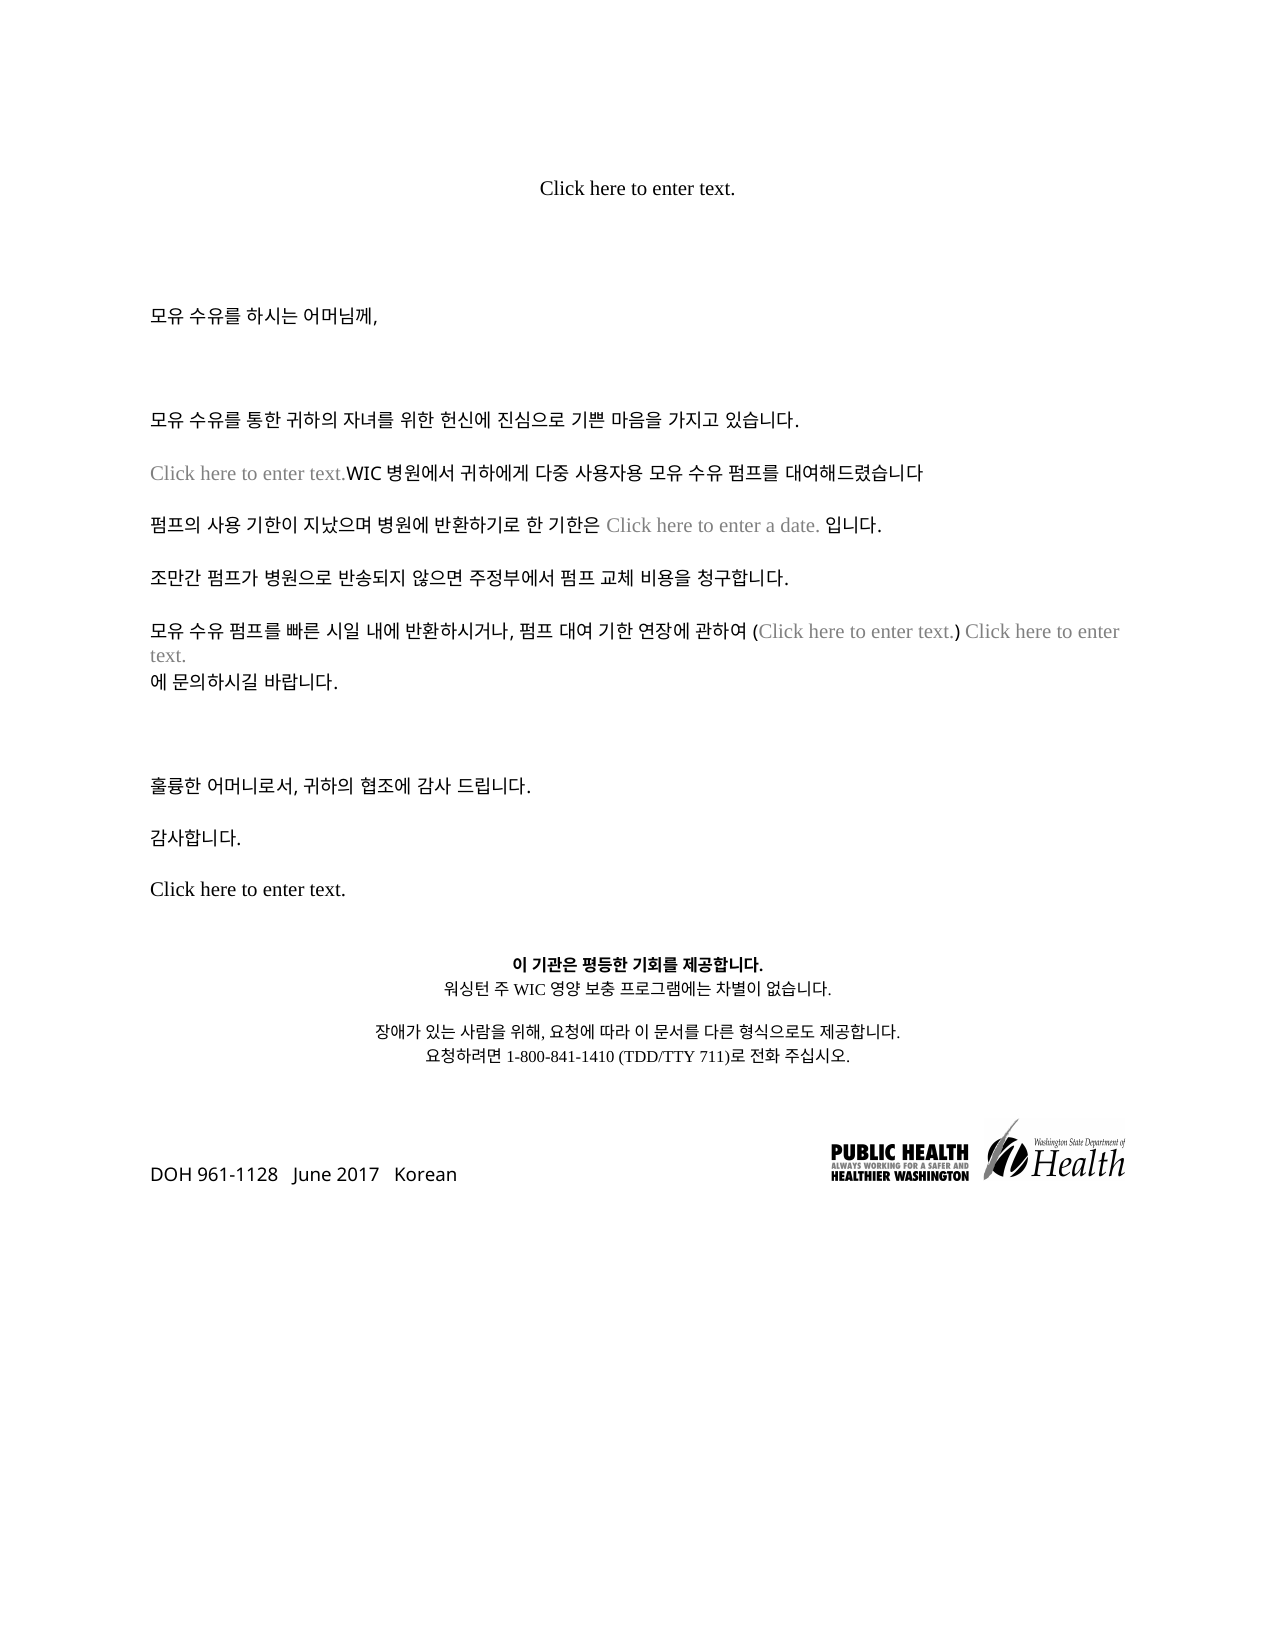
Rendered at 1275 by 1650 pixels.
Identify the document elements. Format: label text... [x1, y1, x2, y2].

text 모유 수유 펌프를 빠른 시일 내에 반환하시거나, 펌프 대여 기한 연장에 관하여 () [150, 616, 1125, 667]
text 장애가 있는 사람을 위해, 요청에 따라 이 문서를 다른 형식으로도 제공합니다. 요청하려면 1-800-841-1410 (TDD/TTY 711)로 전화 주십시오. [150, 1019, 1125, 1068]
text 이 기관은 평등한 기회를 제공합니다. [150, 952, 1125, 976]
text 펌프의 사용 기한이 지났으며 병원에 반환하기로 한 기한은 입니다. [150, 511, 1125, 538]
text 조만간 펌프가 병원으로 반송되지 않으면 주정부에서 펌프 교체 비용을 청구합니다. [150, 563, 1012, 591]
picture [983, 1118, 1125, 1181]
picture [831, 1144, 969, 1181]
text WIC 병원에서 귀하에게 다중 사용자용 모유 수유 펌프를 대여해드렸습니다 [150, 458, 1125, 485]
text 감사합니다. [150, 824, 1125, 851]
text 모유 수유를 통한 귀하의 자녀를 위한 헌신에 진심으로 기쁜 마음을 가지고 있습니다. [150, 405, 1125, 433]
text 훌륭한 어머니로서, 귀하의 협조에 감사 드립니다. [150, 771, 1125, 798]
text DOH 961-1128 June 2017 Korean [150, 1118, 1125, 1186]
text 에 문의하시길 바랍니다. [150, 667, 1125, 695]
text 모유 수유를 하시는 어머님께, [150, 302, 1125, 329]
text 워싱턴 주 WIC 영양 보충 프로그램에는 차별이 없습니다. [150, 976, 1125, 1000]
